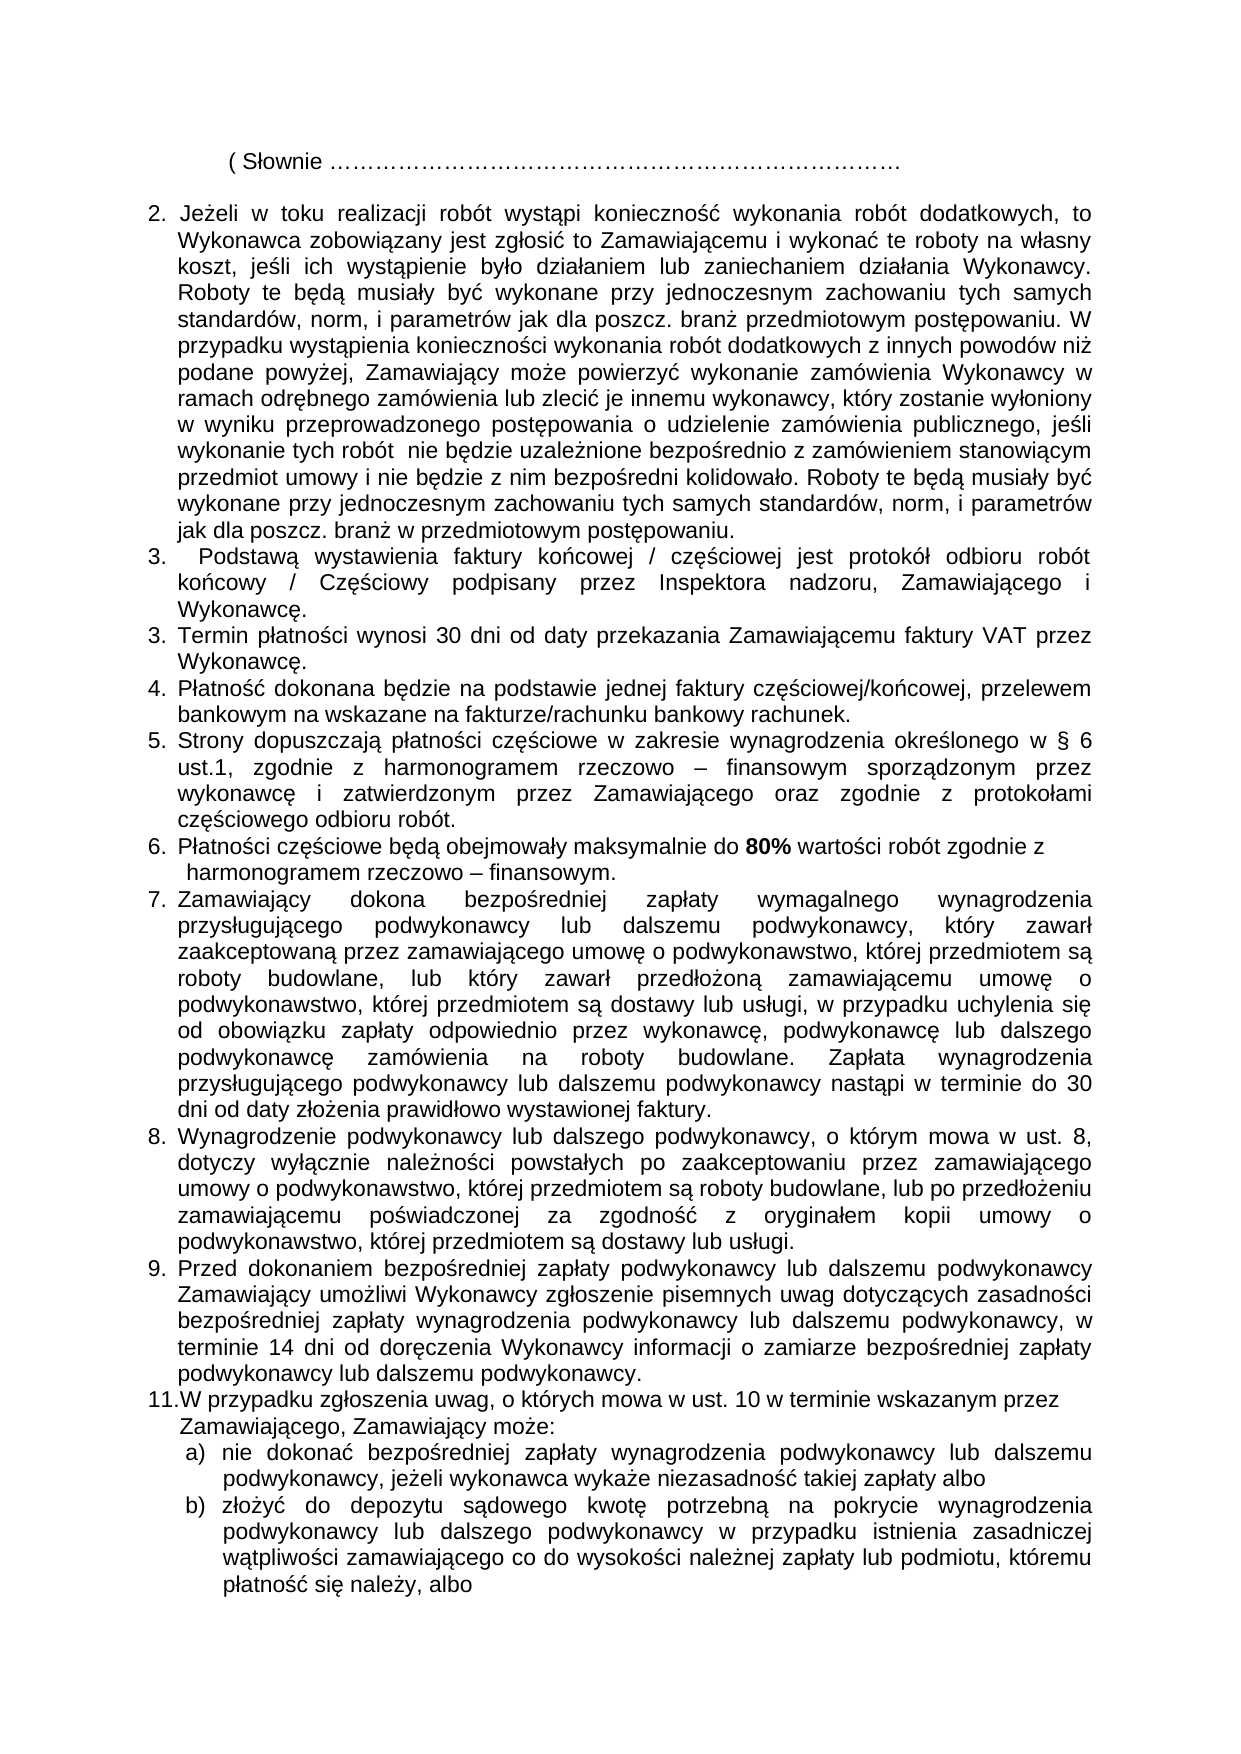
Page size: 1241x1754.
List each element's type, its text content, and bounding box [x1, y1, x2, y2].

list Płatności częściowe będą obejmowały maksymalnie do 80% wartości robót zgodnie z [148, 833, 1093, 859]
text 2. Jeżeli w toku realizacji robót wystąpi konieczność wykonania robót dodatkowych, to Wykonawca zobowiązany jest zgłosić to Zamawiającemu i wykonać te roboty na własny koszt, jeśli ich wystąpienie było działaniem lub zaniechaniem działania Wykonawcy. Roboty te będą musiały być wykonane przy jednoczesnym zachowaniu tych samych standardów, norm, i parametrów jak dla poszcz. branż przedmiotowym postępowaniu. W przypadku wystąpienia konieczności wykonania robót dodatkowych z innych powodów niż podane powyżej, Zamawiający może powierzyć wykonanie zamówienia Wykonawcy w ramach odrębnego zamówienia lub zlecić je innemu wykonawcy, który zostanie wyłoniony w wyniku przeprowadzonego postępowania o udzielenie zamówienia publicznego, jeśli wykonanie tych robót nie będzie uzależnione bezpośrednio z zamówieniem stanowiącym przedmiot umowy i nie będzie z nim bezpośredni kolidowało. Roboty te będą musiały być wykonane przy jednoczesnym zachowaniu tych samych standardów, norm, i parametrów jak dla poszcz. branż w przedmiotowym postępowaniu. [148, 200, 1093, 543]
list Płatność dokonana będzie na podstawie jednej faktury częściowej/końcowej, przelewem bankowym na wskazane na fakturze/rachunku bankowy rachunek. [148, 675, 1093, 727]
list Termin płatności wynosi 30 dni od daty przekazania Zamawiającemu faktury VAT przez Wykonawcę. [148, 622, 1093, 675]
text 11.W przypadku zgłoszenia uwag, o których mowa w ust. 10 w terminie wskazanym przez [148, 1386, 1093, 1413]
text 3. Podstawą wystawienia faktury końcowej / częściowej jest protokół odbioru robót końcowy / Częściowy podpisany przez Inspektora nadzoru, Zamawiającego i Wykonawcę. [148, 543, 1091, 622]
text harmonogramem rzeczowo – finansowym. [148, 859, 1093, 886]
list złożyć do depozytu sądowego kwotę potrzebną na pokrycie wynagrodzenia podwykonawcy lub dalszego podwykonawcy w przypadku istnienia zasadniczej wątpliwości zamawiającego co do wysokości należnej zapłaty lub podmiotu, któremu płatność się należy, albo [185, 1492, 1093, 1597]
list Przed dokonaniem bezpośredniej zapłaty podwykonawcy lub dalszemu podwykonawcy Zamawiający umożliwi Wykonawcy zgłoszenie pisemnych uwag dotyczących zasadności bezpośredniej zapłaty wynagrodzenia podwykonawcy lub dalszemu podwykonawcy, w terminie 14 dni od doręczenia Wykonawcy informacji o zamiarze bezpośredniej zapłaty podwykonawcy lub dalszemu podwykonawcy. [148, 1254, 1093, 1386]
list nie dokonać bezpośredniej zapłaty wynagrodzenia podwykonawcy lub dalszemu podwykonawcy, jeżeli wykonawca wykaże niezasadność takiej zapłaty albo [185, 1439, 1093, 1492]
list Strony dopuszczają płatności częściowe w zakresie wynagrodzenia określonego w § 6 ust.1, zgodnie z harmonogramem rzeczowo – finansowym sporządzonym przez wykonawcę i zatwierdzonym przez Zamawiającego oraz zgodnie z protokołami częściowego odbioru robót. [148, 727, 1093, 833]
text Zamawiającego, Zamawiający może: [148, 1413, 1093, 1439]
text ( Słownie ………………………………………………………………… [177, 148, 1093, 174]
list Zamawiający dokona bezpośredniej zapłaty wymagalnego wynagrodzenia przysługującego podwykonawcy lub dalszemu podwykonawcy, który zawarł zaakceptowaną przez zamawiającego umowę o podwykonawstwo, której przedmiotem są roboty budowlane, lub który zawarł przedłożoną zamawiającemu umowę o podwykonawstwo, której przedmiotem są dostawy lub usługi, w przypadku uchylenia się od obowiązku zapłaty odpowiednio przez wykonawcę, podwykonawcę lub dalszego podwykonawcę zamówienia na roboty budowlane. Zapłata wynagrodzenia przysługującego podwykonawcy lub dalszemu podwykonawcy nastąpi w terminie do 30 dni od daty złożenia prawidłowo wystawionej faktury. [148, 886, 1093, 1123]
list Wynagrodzenie podwykonawcy lub dalszego podwykonawcy, o którym mowa w ust. 8, dotyczy wyłącznie należności powstałych po zaakceptowaniu przez zamawiającego umowy o podwykonawstwo, której przedmiotem są roboty budowlane, lub po przedłożeniu zamawiającemu poświadczonej za zgodność z oryginałem kopii umowy o podwykonawstwo, której przedmiotem są dostawy lub usługi. [148, 1123, 1093, 1254]
